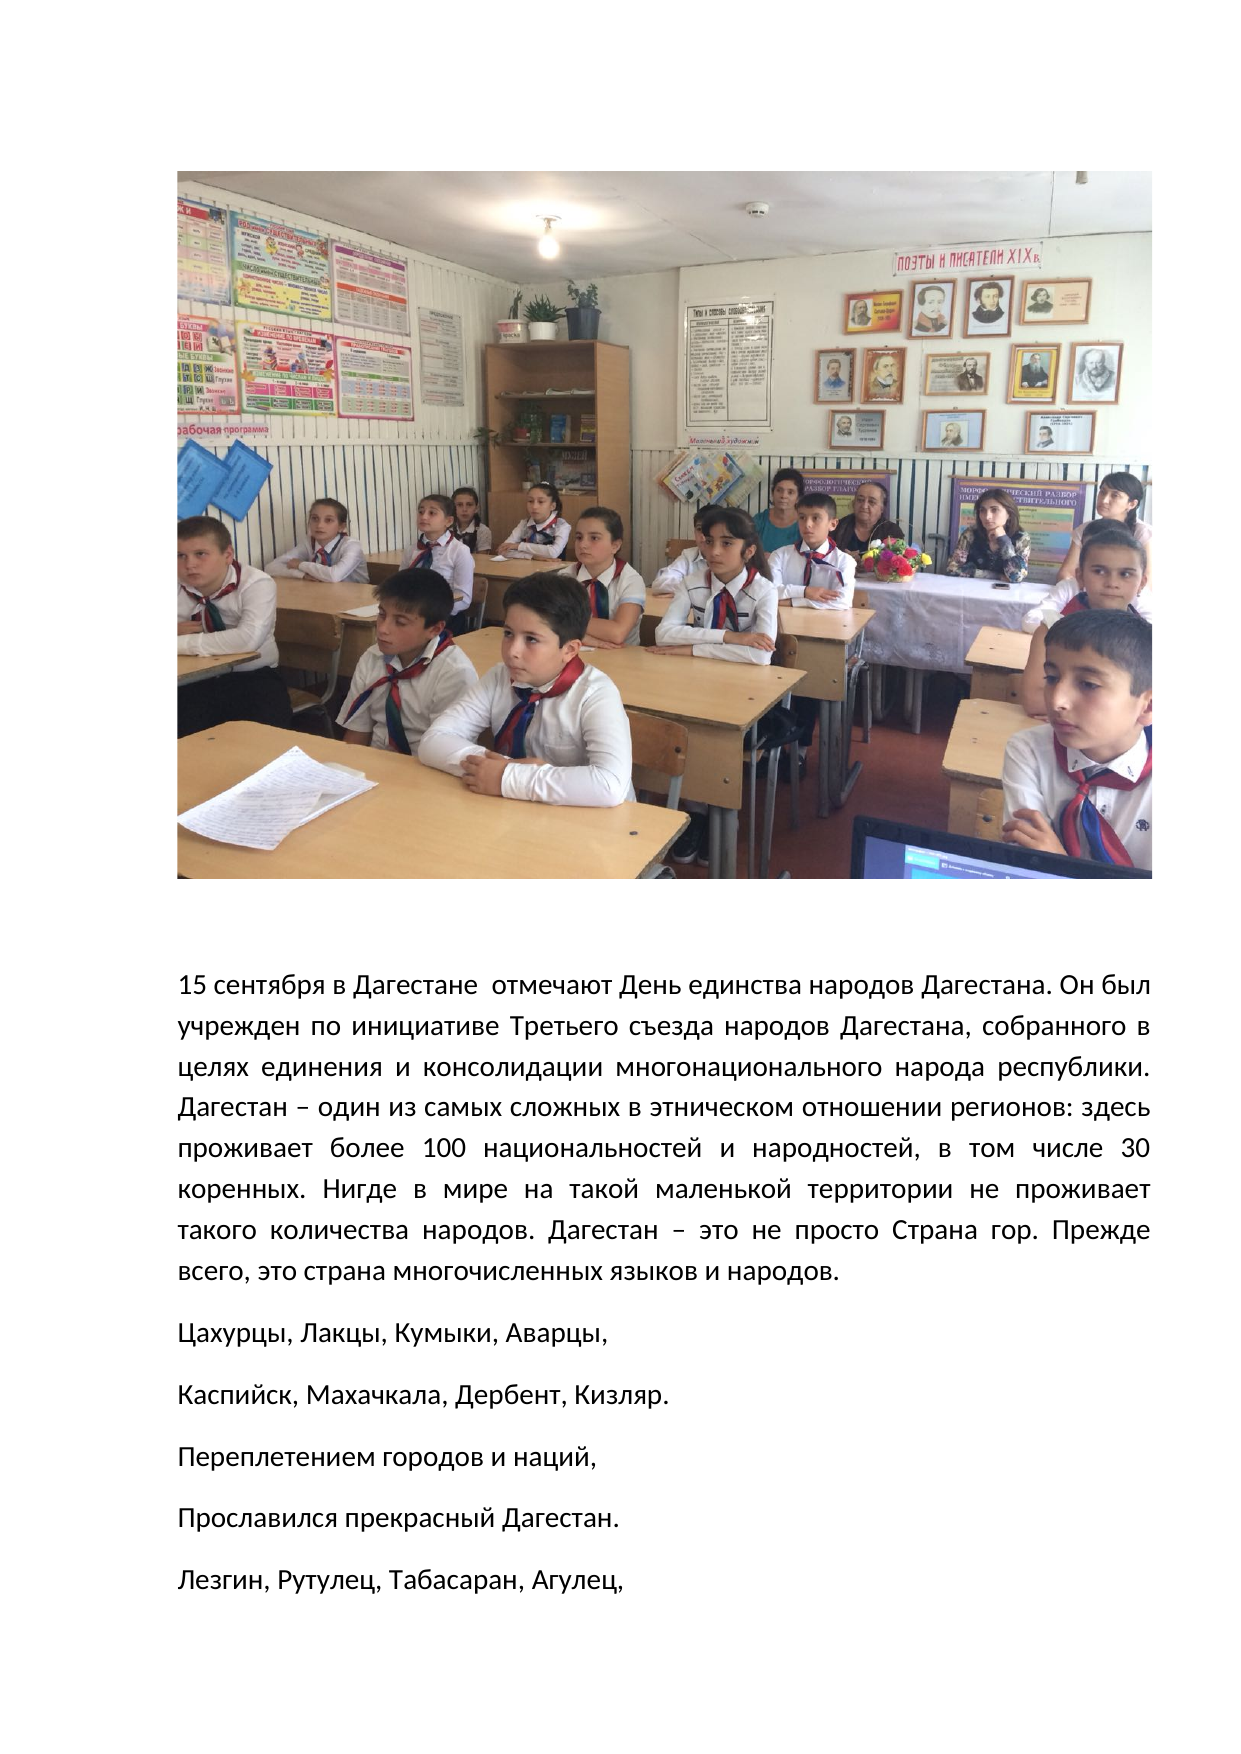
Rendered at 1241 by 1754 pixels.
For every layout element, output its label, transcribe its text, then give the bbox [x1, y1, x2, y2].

text Прославился прекрасный Дагестан. [177, 1499, 1152, 1535]
text Лезгин, Рутулец, Табасаран, Агулец, [177, 1561, 1152, 1597]
text 15 сентября в Дагестане отмечают День единства народов Дагестана. Он был учрежден по инициативе Третьего съезда народов Дагестана, собранного в целях единения и консолидации многонационального народа республики. Дагестан – один из самых сложных в этническом отношении регионов: здесь проживает более 100 национальностей и народностей, в том числе 30 коренных. Нигде в мире на такой маленькой территории не проживает такого количества народов. Дагестан – это не просто Страна гор. Прежде всего, это страна многочисленных языков и народов. [177, 966, 1152, 1288]
text Цахурцы, Лакцы, Кумыки, Аварцы, [177, 1314, 1152, 1350]
text Переплетением городов и наций, [177, 1438, 1152, 1473]
picture [177, 171, 1153, 879]
text Каспийск, Махачкала, Дербент, Кизляр. [177, 1376, 1152, 1411]
